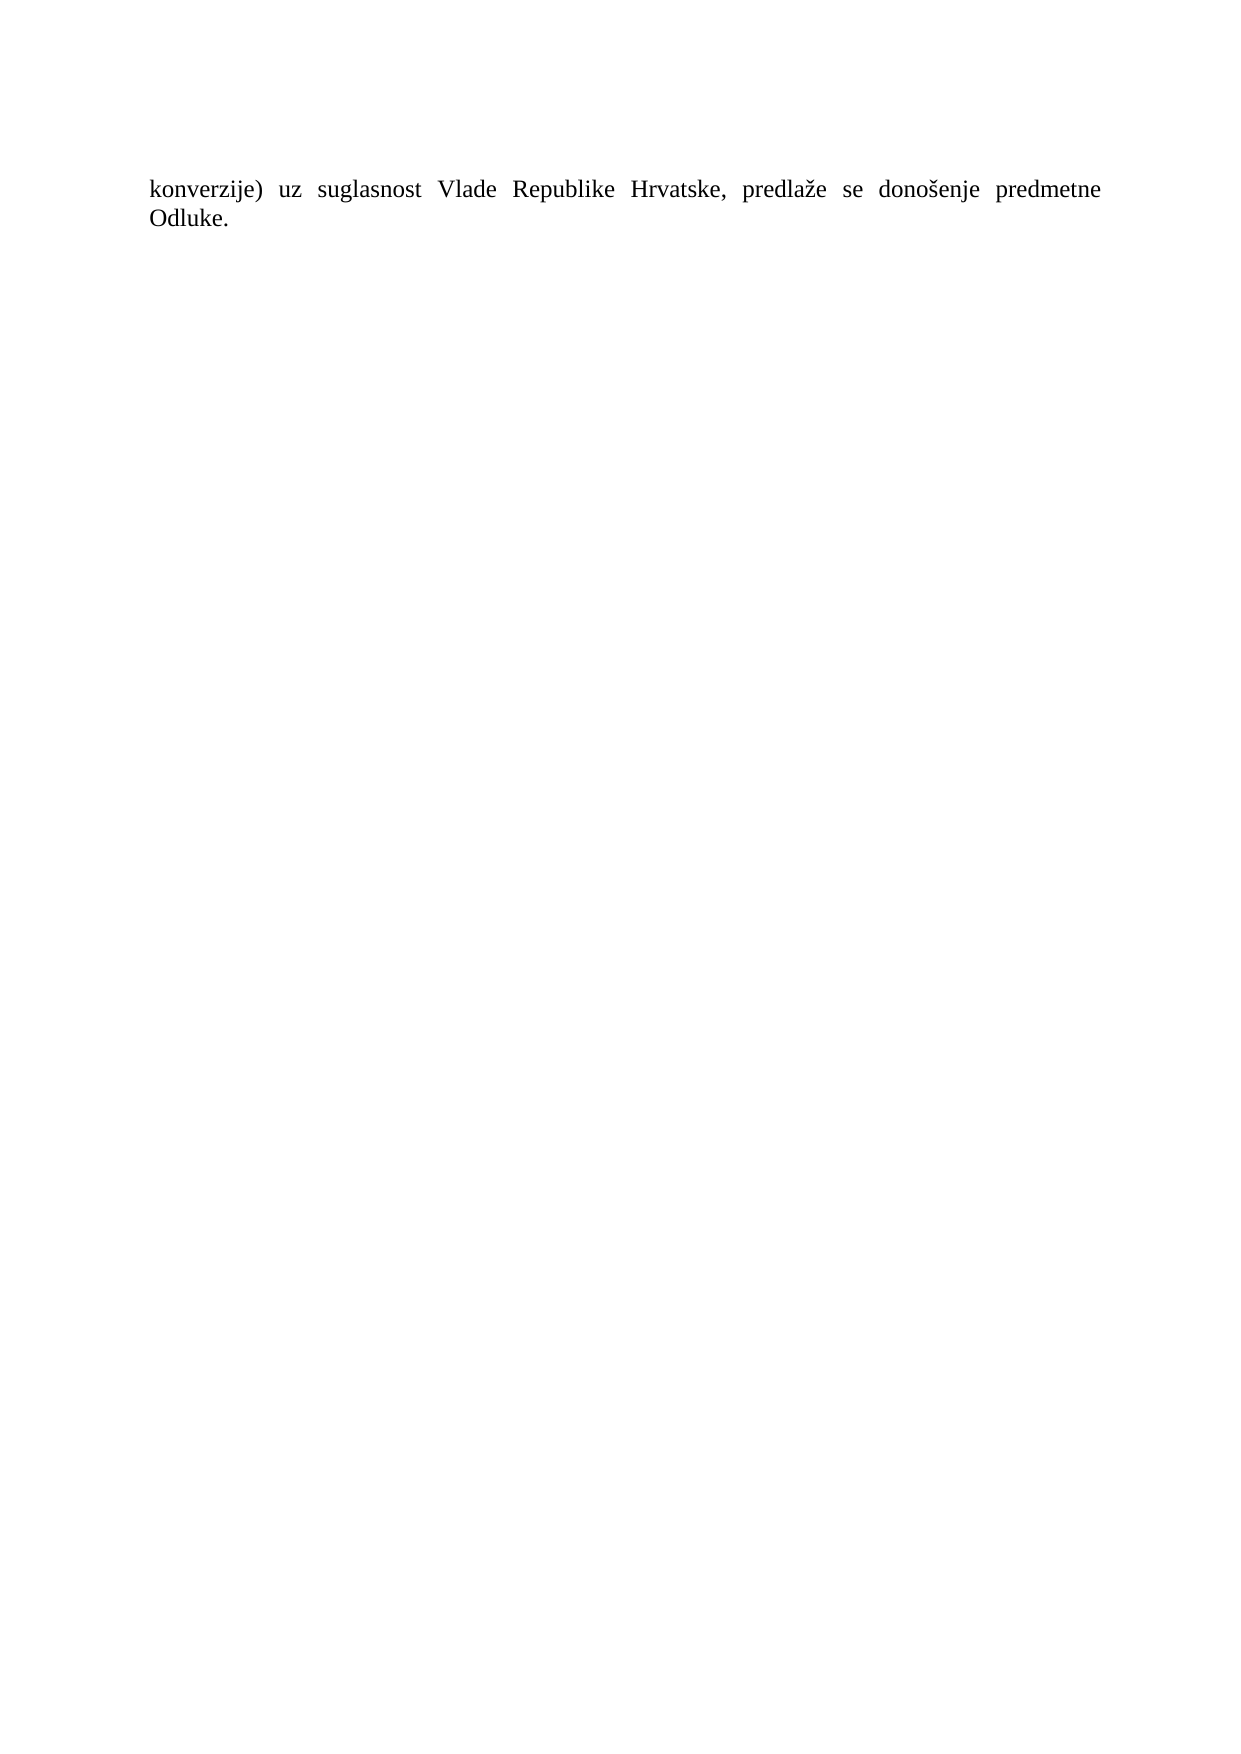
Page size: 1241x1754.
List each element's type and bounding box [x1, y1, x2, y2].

text [149, 174, 1102, 231]
